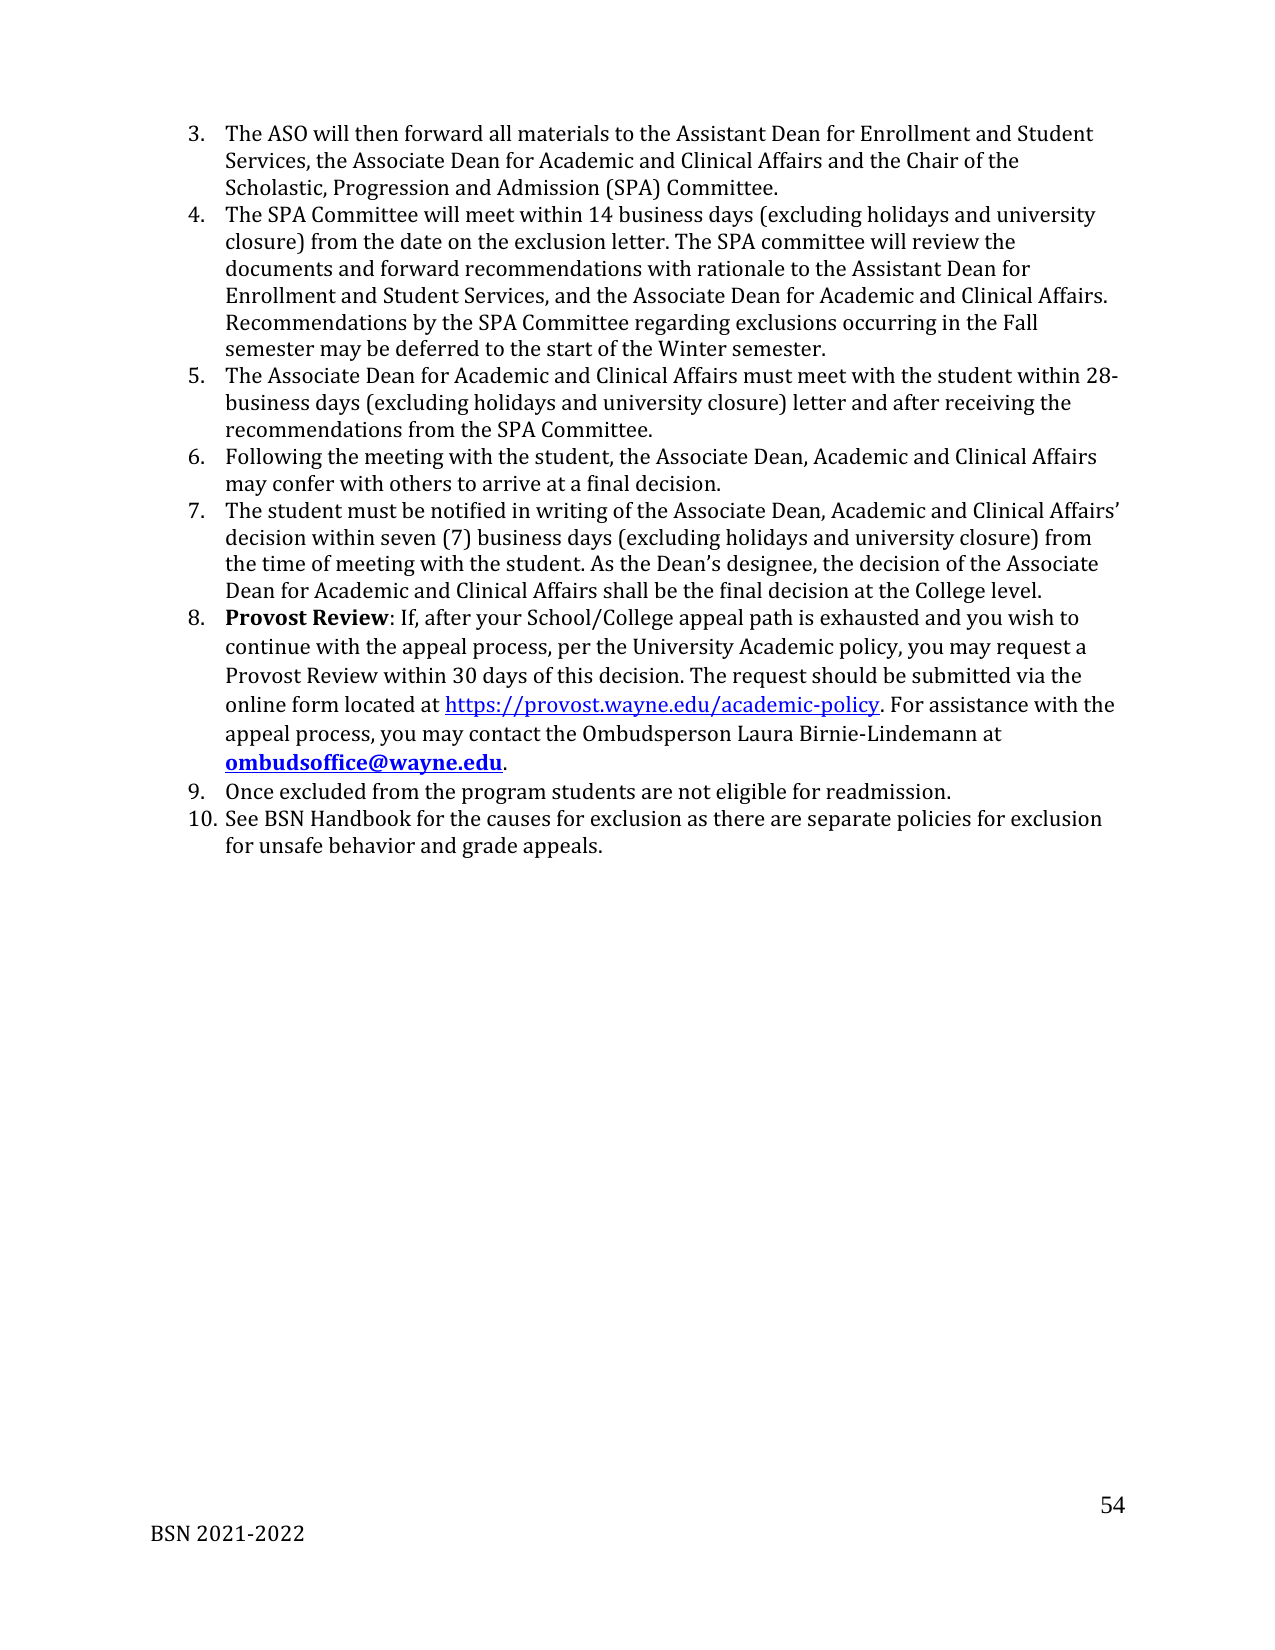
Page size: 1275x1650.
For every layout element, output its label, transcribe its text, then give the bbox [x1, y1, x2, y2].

list The student must be notified in writing of the Associate Dean, Academic and Clinical Affairs’ decision within seven (7) business days (excluding holidays and university closure) from the time of meeting with the student. As the Dean’s designee, the decision of the Associate Dean for Academic and Clinical Affairs shall be the final decision at the College level. [187, 496, 1125, 604]
list The SPA Committee will meet within 14 business days (excluding holidays and university closure) from the date on the exclusion letter. The SPA committee will review the documents and forward recommendations with rationale to the Assistant Dean for Enrollment and Student Services, and the Associate Dean for Academic and Clinical Affairs. Recommendations by the SPA Committee regarding exclusions occurring in the Fall semester may be deferred to the start of the Winter semester. [187, 201, 1125, 362]
list Following the meeting with the student, the Associate Dean, Academic and Clinical Affairs may confer with others to arrive at a final decision. [187, 442, 1125, 496]
list Once excluded from the program students are not eligible for readmission. [187, 777, 1125, 804]
list The Associate Dean for Academic and Clinical Affairs must meet with the student within 28-business days (excluding holidays and university closure) letter and after receiving the recommendations from the SPA Committee. [187, 362, 1125, 442]
list Provost Review: If, after your School/College appeal path is exhausted and you wish to continue with the appeal process, per the University Academic policy, you may request a Provost Review within 30 days of this decision. The request should be submitted via the online form located at https://provost.wayne.edu/academic-policy. For assistance with the appeal process, you may contact the Ombudsperson Laura Birnie-Lindemann at ombudsoffice@wayne.edu. [187, 604, 1125, 775]
list The ASO will then forward all materials to the Assistant Dean for Enrollment and Student Services, the Associate Dean for Academic and Clinical Affairs and the Chair of the Scholastic, Progression and Admission (SPA) Committee. [187, 120, 1125, 201]
list See BSN Handbook for the causes for exclusion as there are separate policies for exclusion for unsafe behavior and grade appeals. [187, 804, 1125, 858]
